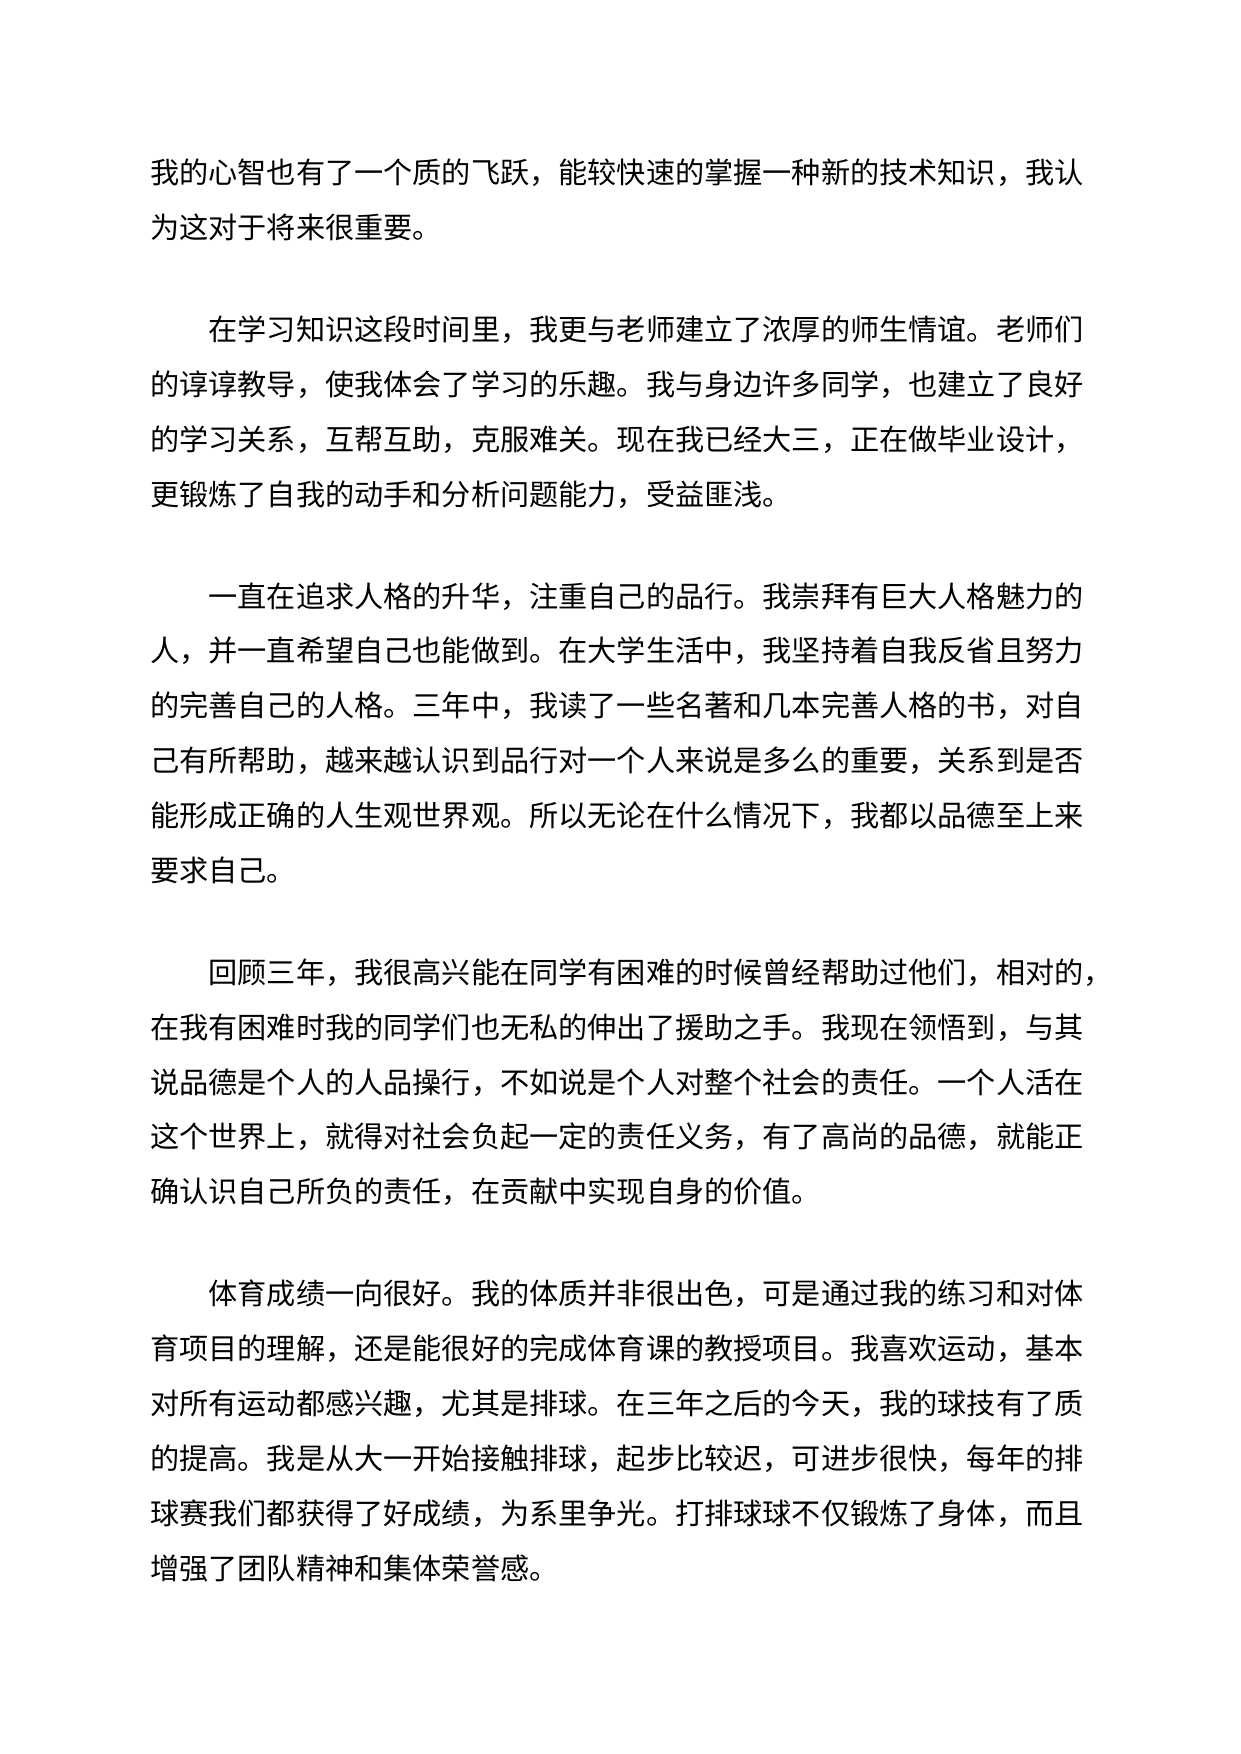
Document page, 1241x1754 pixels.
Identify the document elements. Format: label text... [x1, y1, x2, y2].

text 在学习知识这段时间里，我更与老师建立了浓厚的师生情谊。老师们的谆谆教导，使我体会了学习的乐趣。我与身边许多同学，也建立了良好的学习关系，互帮互助，克服难关。现在我已经大三，正在做毕业设计，更锻炼了自我的动手和分析问题能力，受益匪浅。 [150, 307, 1090, 514]
text 一直在追求人格的升华，注重自己的品行。我崇拜有巨大人格魅力的人，并一直希望自己也能做到。在大学生活中，我坚持着自我反省且努力的完善自己的人格。三年中，我读了一些名著和几本完善人格的书，对自己有所帮助，越来越认识到品行对一个人来说是多么的重要，关系到是否能形成正确的人生观世界观。所以无论在什么情况下，我都以品德至上来要求自己。 [150, 573, 1090, 890]
text 回顾三年，我很高兴能在同学有困难的时候曾经帮助过他们，相对的，在我有困难时我的同学们也无私的伸出了援助之手。我现在领悟到，与其说品德是个人的人品操行，不如说是个人对整个社会的责任。一个人活在这个世界上，就得对社会负起一定的责任义务，有了高尚的品德，就能正确认识自己所负的责任，在贡献中实现自身的价值。 [150, 949, 1090, 1211]
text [150, 150, 1090, 247]
text 体育成绩一向很好。我的体质并非很出色，可是通过我的练习和对体育项目的理解，还是能很好的完成体育课的教授项目。我喜欢运动，基本对所有运动都感兴趣，尤其是排球。在三年之后的今天，我的球技有了质的提高。我是从大一开始接触排球，起步比较迟，可进步很快，每年的排球赛我们都获得了好成绩，为系里争光。打排球球不仅锻炼了身体，而且增强了团队精神和集体荣誉感。 [150, 1271, 1090, 1587]
